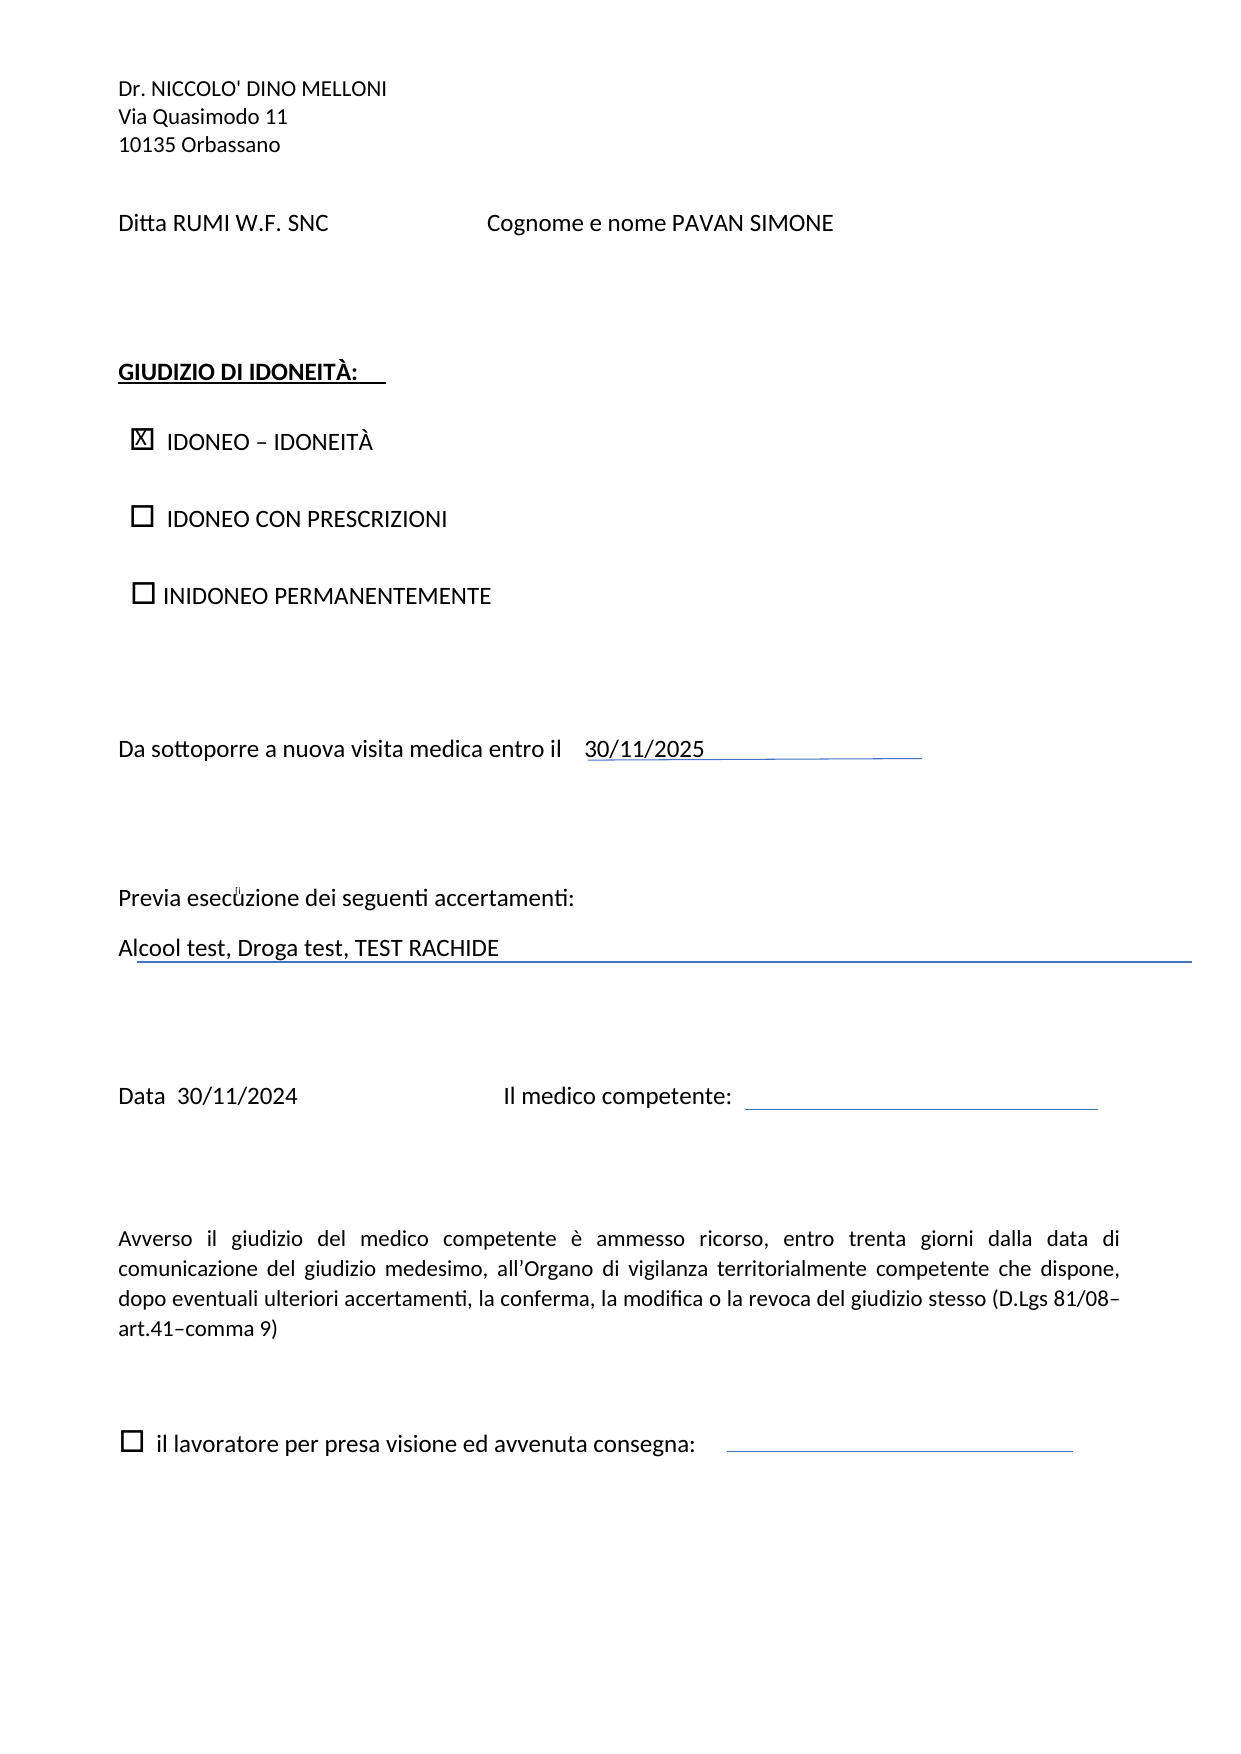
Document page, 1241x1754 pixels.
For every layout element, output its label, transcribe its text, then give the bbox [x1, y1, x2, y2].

text Data 30/11/2024 Il medico competente: [118, 1080, 1122, 1111]
text Alcool test, Droga test, TEST RACHIDE [118, 932, 1122, 962]
text Da sottoporre a nuova visita medica entro il 30/11/2025 [118, 733, 1122, 764]
text □ IDONEO CON PRESCRIZIONI [118, 483, 1122, 539]
text Avverso il giudizio del medico competente è ammesso ricorso, entro trenta giorni dalla data di comunicazione del giudizio medesimo, all’Organo di vigilanza territorialmente competente che dispone, dopo eventuali ulteriori accertamenti, la conferma, la modifica o la revoca del giudizio stesso (D.Lgs 81/08–art.41–comma 9) [118, 1224, 1122, 1342]
text □ INIDONEO PERMANENTEMENTE [118, 560, 1122, 616]
text Previa esecuzione dei seguenti accertamenti: [118, 882, 1122, 913]
text GIUDIZIO DI IDONEITÀ: [118, 356, 1122, 387]
text Ditta RUMI W.F. SNC Cognome e nome PAVAN SIMONE [118, 207, 1122, 238]
text □ il lavoratore per presa visione ed avvenuta consegna: [118, 1408, 1122, 1464]
text □ IDONEO – IDONEITÀ [118, 406, 1122, 462]
